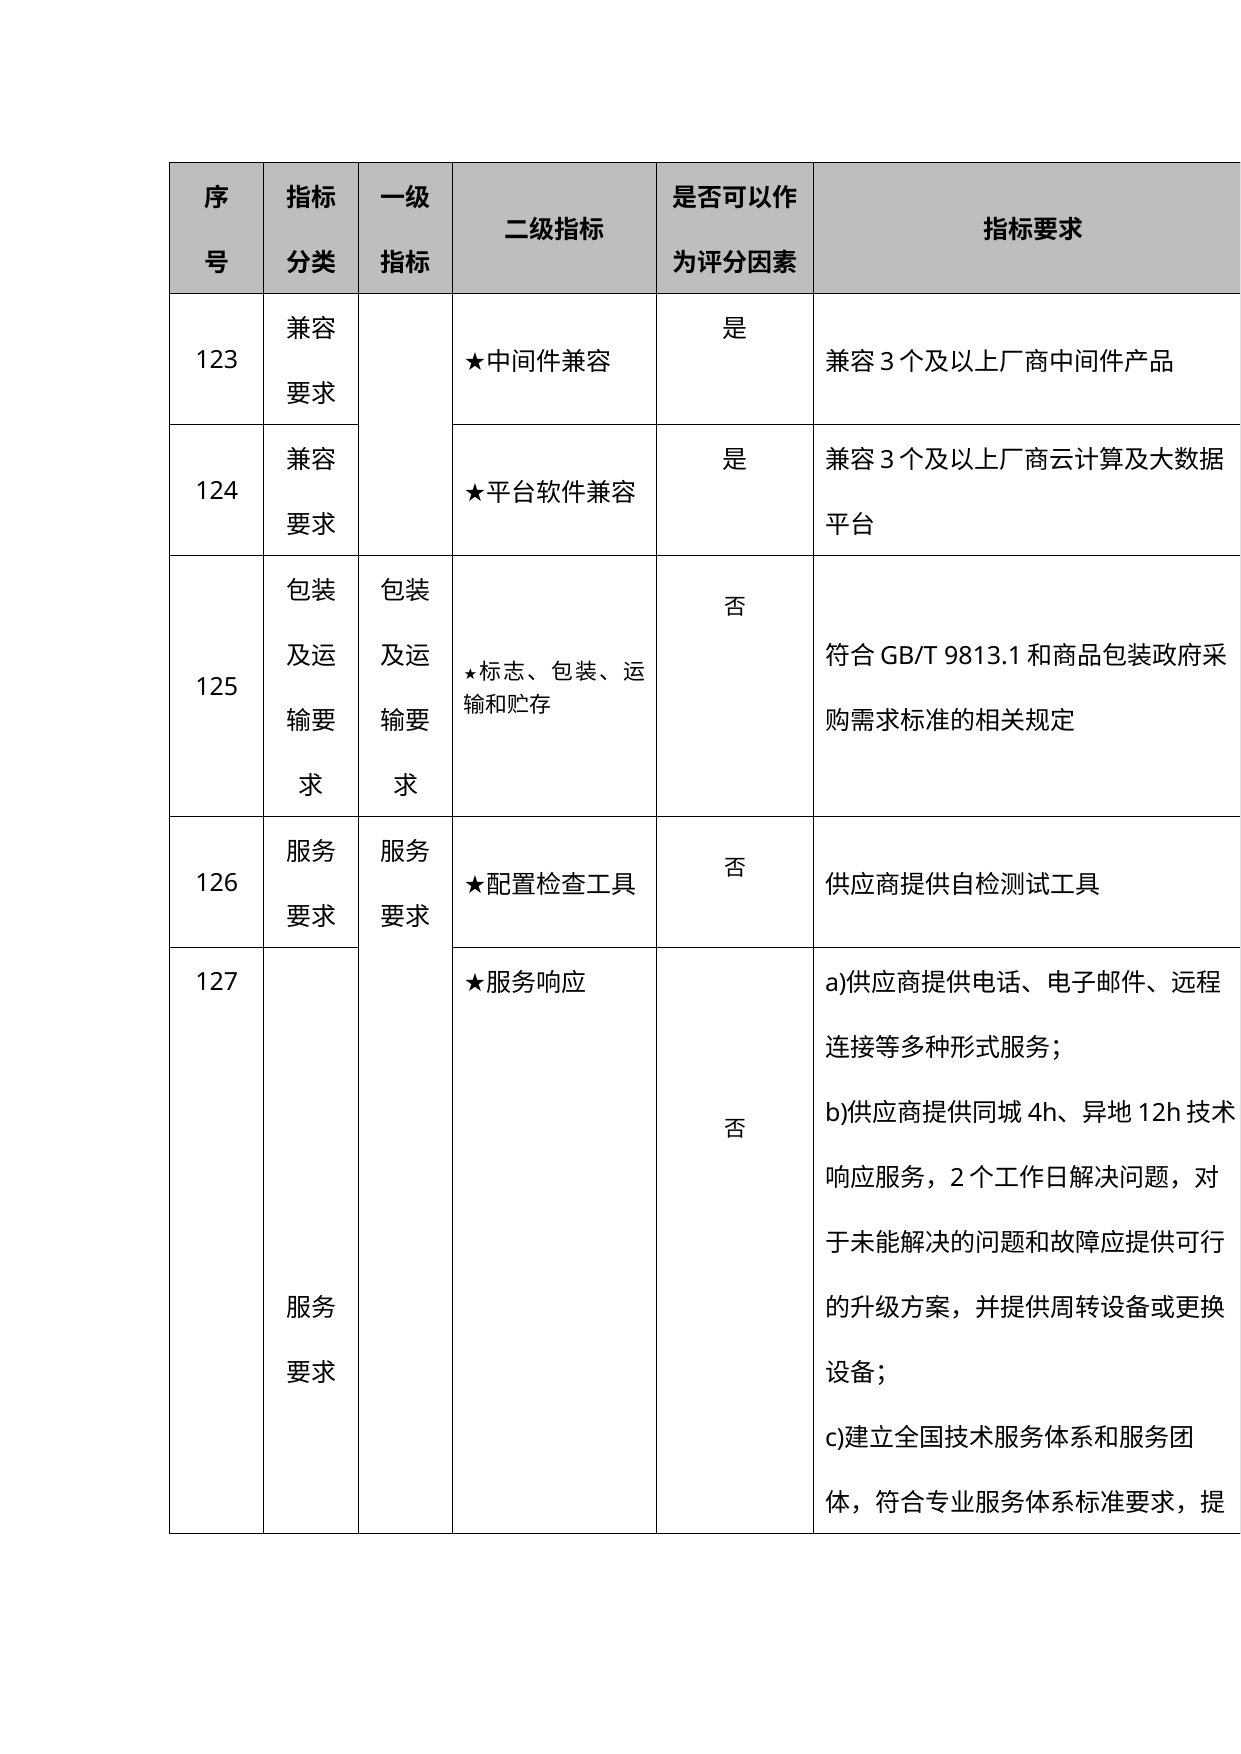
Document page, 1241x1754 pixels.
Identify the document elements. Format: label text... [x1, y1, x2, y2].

table_cell ★标志、包装、运输和贮存 [453, 556, 656, 816]
table_cell 兼容 要求 [264, 294, 358, 424]
table_cell 符合GB/T 9813.1和商品包装政府采 购需求标准的相关规定 [814, 556, 1240, 816]
table_cell 125 [170, 556, 263, 816]
table_header 一级指标 [359, 163, 452, 293]
table_cell 供应商提供自检测试工具 [814, 817, 1240, 947]
table_cell 服务 要求 [264, 948, 358, 1533]
table_cell ★配置检查工具 [453, 817, 656, 947]
table_header 指标分类 [264, 163, 358, 293]
table_cell 否 [657, 817, 813, 947]
table_cell ★平台软件兼容 [453, 425, 656, 555]
table_cell 是 [657, 294, 813, 424]
table_cell 否 [657, 556, 813, 816]
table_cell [814, 948, 1240, 1533]
table_cell 是 [657, 425, 813, 555]
table_cell 包装 及运 输要 求 [264, 556, 358, 816]
table_header 序 号 [170, 163, 263, 293]
table_header 指标要求 [814, 163, 1240, 293]
table_cell 服务 要求 [264, 817, 358, 947]
table_cell 否 [657, 948, 813, 1533]
table_header 二级指标 [453, 163, 656, 293]
table_cell 兼容3个及以上厂商中间件产品 [814, 294, 1240, 424]
table_cell 126 [170, 817, 263, 947]
table_cell 124 [170, 425, 263, 555]
table_header 是否可以作为评分因素 [657, 163, 813, 293]
table_cell ★服务响应 [453, 948, 656, 1533]
table_cell ★中间件兼容 [453, 294, 656, 424]
table_cell 兼容3个及以上厂商云计算及大数据平台 [814, 425, 1240, 555]
table_cell 服务要求 [359, 817, 452, 1533]
table_cell 包装 及运 输要 求 [359, 556, 452, 816]
table_cell 兼容 要求 [264, 425, 358, 555]
table_cell 123 [170, 294, 263, 424]
table_cell 127 [170, 948, 263, 1533]
